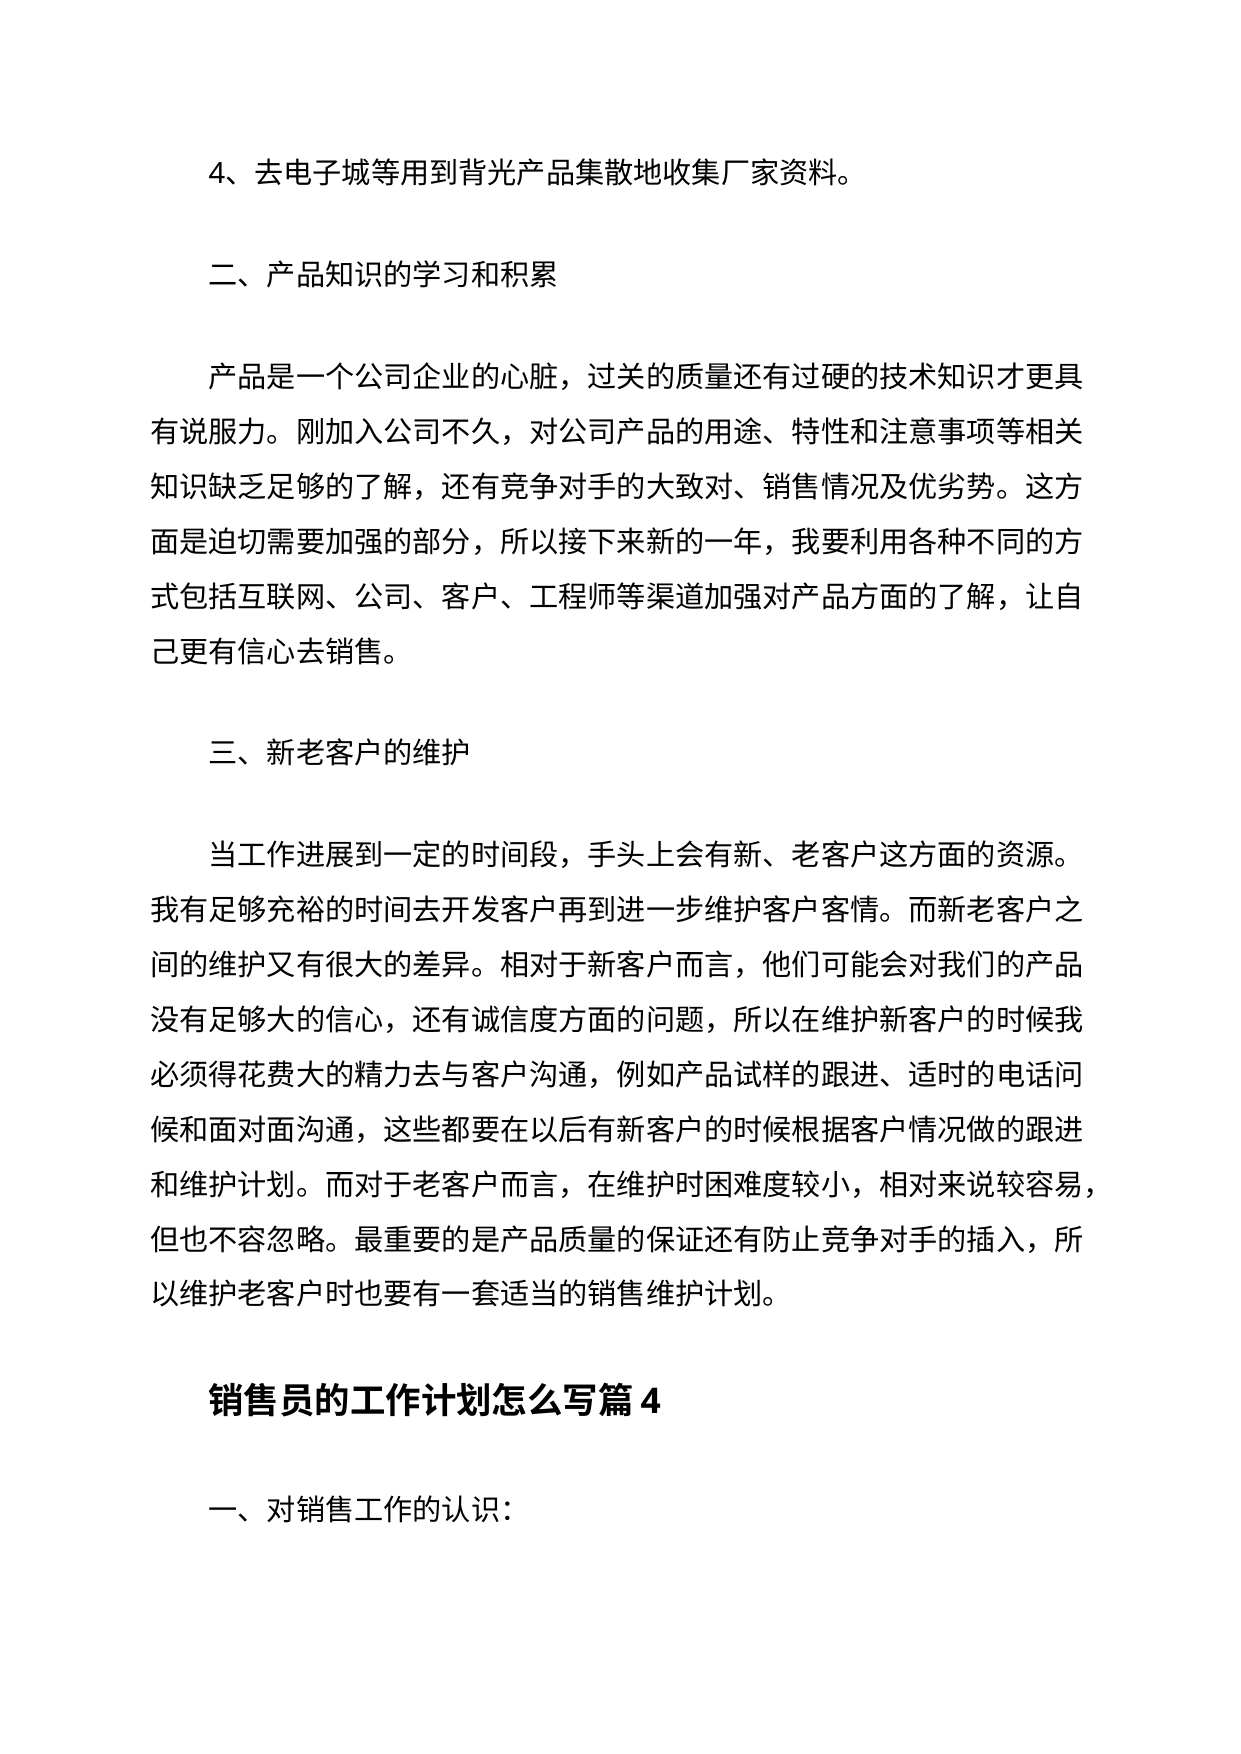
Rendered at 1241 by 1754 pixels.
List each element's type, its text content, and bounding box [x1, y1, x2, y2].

text 销售员的工作计划怎么写篇4 [150, 1373, 1090, 1424]
text 当工作进展到一定的时间段，手头上会有新、老客户这方面的资源。我有足够充裕的时间去开发客户再到进一步维护客户客情。而新老客户之间的维护又有很大的差异。相对于新客户而言，他们可能会对我们的产品没有足够大的信心，还有诚信度方面的问题，所以在维护新客户的时候我必须得花费大的精力去与客户沟通，例如产品试样的跟进、适时的电话问候和面对面沟通，这些都要在以后有新客户的时候根据客户情况做的跟进和维护计划。而对于老客户而言，在维护时困难度较小，相对来说较容易，但也不容忽略。最重要的是产品质量的保证还有防止竞争对手的插入，所以维护老客户时也要有一套适当的销售维护计划。 [150, 832, 1090, 1313]
text 4、去电子城等用到背光产品集散地收集厂家资料。 [150, 150, 1090, 192]
text 产品是一个公司企业的心脏，过关的质量还有过硬的技术知识才更具有说服力。刚加入公司不久，对公司产品的用途、特性和注意事项等相关知识缺乏足够的了解，还有竞争对手的大致对、销售情况及优劣势。这方面是迫切需要加强的部分，所以接下来新的一年，我要利用各种不同的方式包括互联网、公司、客户、工程师等渠道加强对产品方面的了解，让自己更有信心去销售。 [150, 354, 1090, 671]
text 一、对销售工作的认识： [150, 1486, 1090, 1528]
text 三、新老客户的维护 [150, 730, 1090, 772]
text 二、产品知识的学习和积累 [150, 252, 1090, 294]
